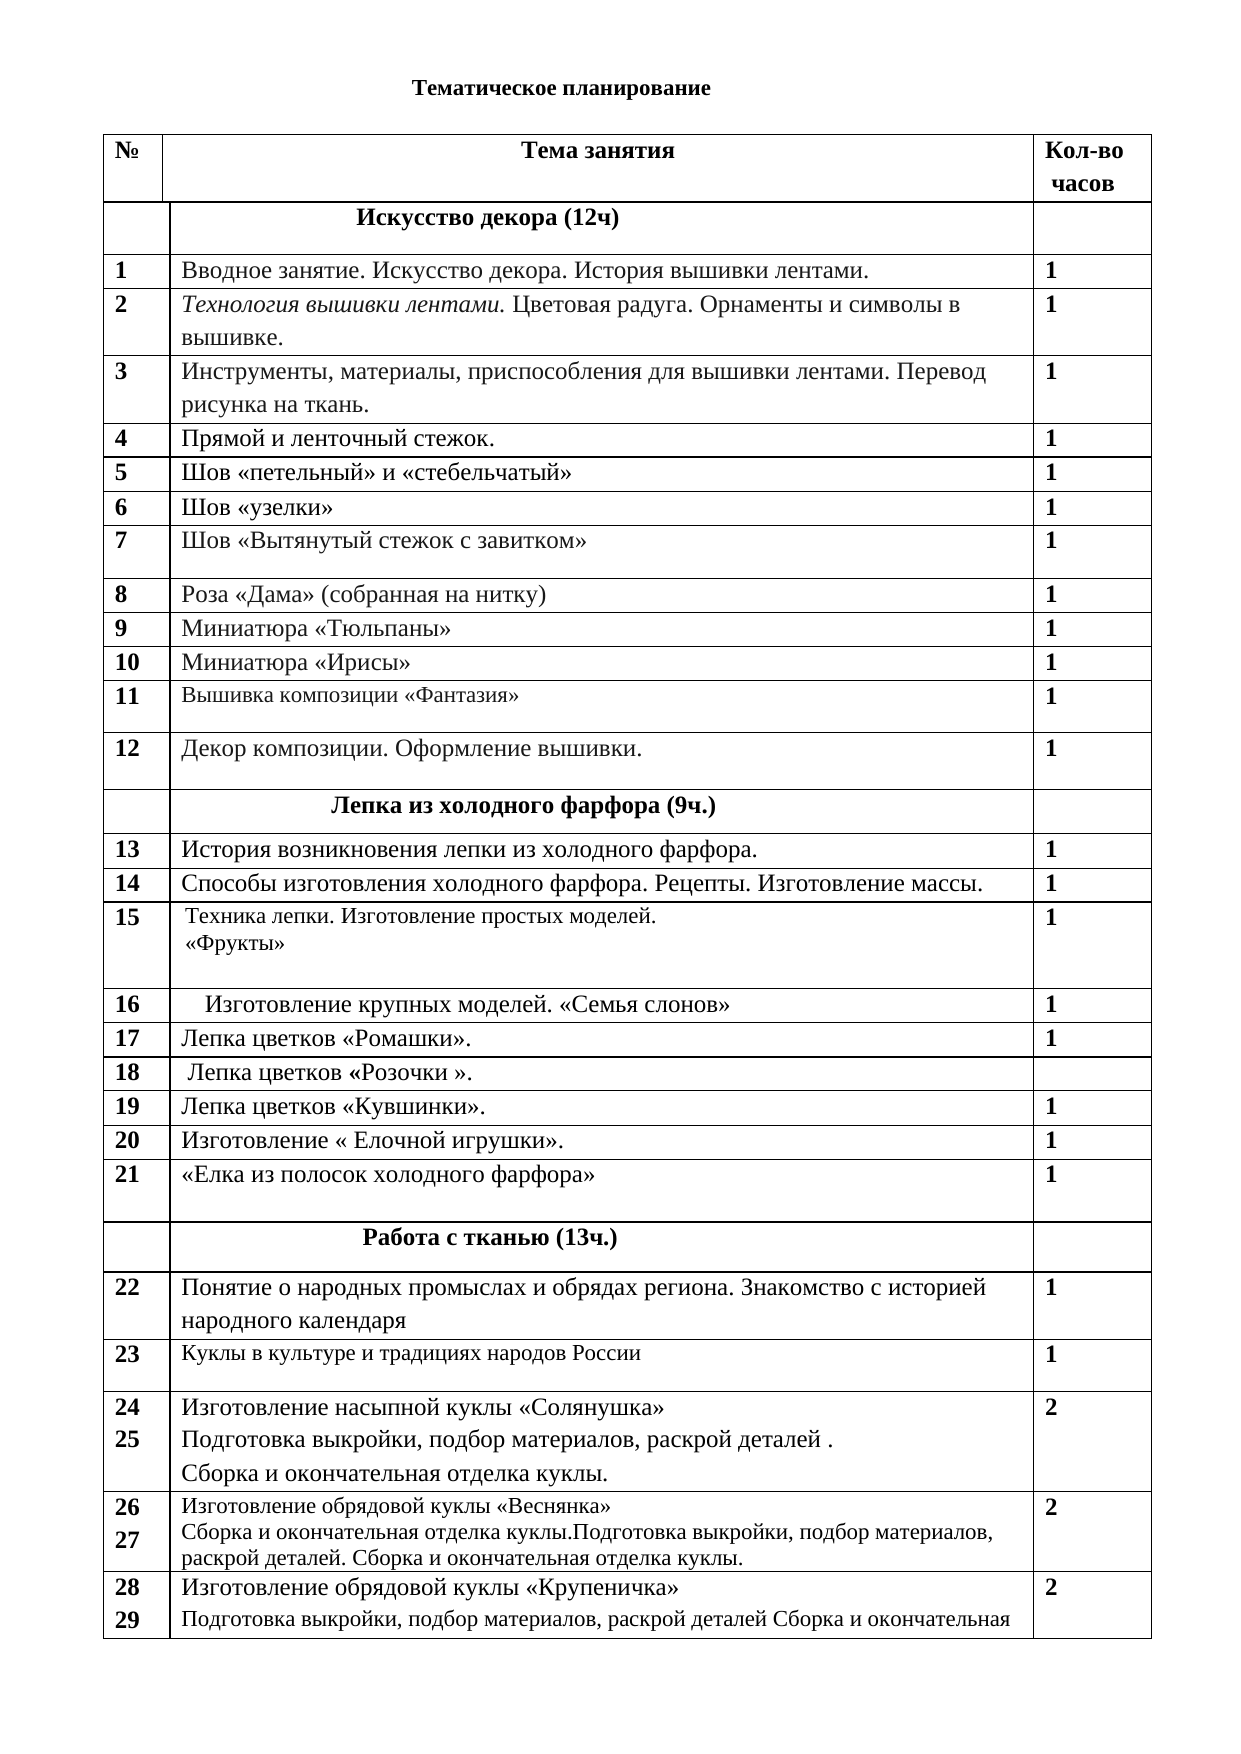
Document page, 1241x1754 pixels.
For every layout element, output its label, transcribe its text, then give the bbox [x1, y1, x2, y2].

text Тематическое планирование [177, 74, 1152, 100]
table_cell Технология вышивки лентами. Цветовая радуга. Орнаменты и символы в вышивке. [171, 289, 1033, 355]
table_cell Вышивка композиции «Фантазия» [171, 681, 1033, 732]
table_cell Миниатюра «Тюльпаны» [171, 613, 1033, 646]
table_cell 1 [1034, 1160, 1151, 1221]
table_cell Искусство декора (12ч) [171, 203, 1033, 254]
table_cell [104, 790, 169, 833]
table_cell 2 [1034, 1492, 1151, 1571]
table_cell Работа с тканью (13ч.) [171, 1223, 1033, 1271]
table_cell История возникновения лепки из холодного фарфора. [171, 834, 1033, 867]
table_cell [1034, 790, 1151, 833]
table_cell 1 [1034, 834, 1151, 867]
table_cell [104, 1223, 169, 1271]
table_cell 1 [1034, 356, 1151, 422]
table_cell 20 [104, 1126, 169, 1158]
table_cell 17 [104, 1023, 169, 1056]
table_cell 1 [1034, 424, 1151, 456]
table_cell 16 [104, 989, 169, 1022]
table_cell 1 [1034, 1091, 1151, 1124]
table_header Кол-во часов [1034, 135, 1151, 201]
table_header Тема занятия [163, 135, 1033, 201]
table_cell 2 [104, 289, 169, 355]
table_cell 15 [104, 903, 169, 988]
table_cell Шов «узелки» [171, 492, 1033, 524]
table_cell 1 [1034, 1126, 1151, 1158]
table_cell Изготовление насыпной куклы «Солянушка» Подготовка выкройки, подбор материалов, раскрой деталей . Сборка и окончательная отделка куклы. [171, 1392, 1033, 1491]
table_cell 18 [104, 1058, 169, 1090]
table_cell 21 [104, 1160, 169, 1221]
table_cell 1 [1034, 458, 1151, 491]
table_cell 1 [1034, 289, 1151, 355]
table_cell 7 [104, 526, 169, 578]
table_cell Прямой и ленточный стежок. [171, 424, 1033, 456]
table_cell Шов «Вытянутый стежок с завитком» [171, 526, 1033, 578]
table_cell 5 [104, 458, 169, 491]
table_cell «Елка из полосок холодного фарфора» [171, 1160, 1033, 1221]
table_cell 1 [1034, 989, 1151, 1022]
table_cell 14 [104, 869, 169, 901]
table_cell Изготовление обрядовой куклы «Веснянка» Сборка и окончательная отделка куклы.Подготовка выкройки, подбор материалов, раскрой деталей. Сборка и окончательная отделка куклы. [171, 1492, 1033, 1571]
table_cell [1034, 203, 1151, 254]
table_cell Способы изготовления холодного фарфора. Рецепты. Изготовление массы. [171, 869, 1033, 901]
table_cell 9 [104, 613, 169, 646]
table_cell 1 [1034, 869, 1151, 901]
table_cell Шов «петельный» и «стебельчатый» [171, 458, 1033, 491]
table_cell 1 [1034, 681, 1151, 732]
table_cell Лепка цветков «Розочки ». [171, 1058, 1033, 1090]
table_cell 28 29 [104, 1572, 169, 1638]
table_cell Инструменты, материалы, приспособления для вышивки лентами. Перевод рисунка на ткань. [171, 356, 1033, 422]
table_cell 1 [1034, 1023, 1151, 1056]
table_cell 1 [1034, 733, 1151, 789]
table_cell 10 [104, 647, 169, 680]
table_cell Изготовление « Елочной игрушки». [171, 1126, 1033, 1158]
table_cell Лепка цветков «Кувшинки». [171, 1091, 1033, 1124]
table_cell [1034, 1058, 1151, 1090]
table_cell Вводное занятие. Искусство декора. История вышивки лентами. [171, 255, 1033, 288]
table_cell 1 [1034, 613, 1151, 646]
table_cell 1 [1034, 579, 1151, 612]
table_cell 1 [1034, 647, 1151, 680]
table_cell 11 [104, 681, 169, 732]
table_cell 1 [1034, 1273, 1151, 1338]
table_cell 2 [1034, 1572, 1151, 1638]
table_cell Изготовление крупных моделей. «Семья слонов» [171, 989, 1033, 1022]
table_cell 26 27 [104, 1492, 169, 1571]
table_cell 1 [104, 255, 169, 288]
table_cell 2 [1034, 1392, 1151, 1491]
table_cell 1 [1034, 526, 1151, 578]
table_cell 22 [104, 1273, 169, 1338]
table_cell 1 [1034, 1340, 1151, 1391]
table_cell Понятие о народных промыслах и обрядах региона. Знакомство с историей народного календаря [171, 1273, 1033, 1338]
table_cell [104, 203, 169, 254]
table_cell 3 [104, 356, 169, 422]
table_cell Роза «Дама» (собранная на нитку) [171, 579, 1033, 612]
table_cell Техника лепки. Изготовление простых моделей. «Фрукты» [171, 903, 1033, 988]
table_cell 19 [104, 1091, 169, 1124]
table_header № [104, 135, 162, 201]
table_cell 4 [104, 424, 169, 456]
table_cell Миниатюра «Ирисы» [171, 647, 1033, 680]
table_cell 12 [104, 733, 169, 789]
table_cell 1 [1034, 492, 1151, 524]
table_cell 13 [104, 834, 169, 867]
table_cell 6 [104, 492, 169, 524]
table_cell 1 [1034, 903, 1151, 988]
table_cell Декор композиции. Оформление вышивки. [171, 733, 1033, 789]
table_cell 23 [104, 1340, 169, 1391]
table_cell Куклы в культуре и традициях народов России [171, 1340, 1033, 1391]
table_cell 24 25 [104, 1392, 169, 1491]
table_cell 1 [1034, 255, 1151, 288]
table_cell 8 [104, 579, 169, 612]
table_cell Лепка цветков «Ромашки». [171, 1023, 1033, 1056]
table_cell [1034, 1223, 1151, 1271]
table_cell Лепка из холодного фарфора (9ч.) [171, 790, 1033, 833]
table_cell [171, 1572, 1033, 1638]
